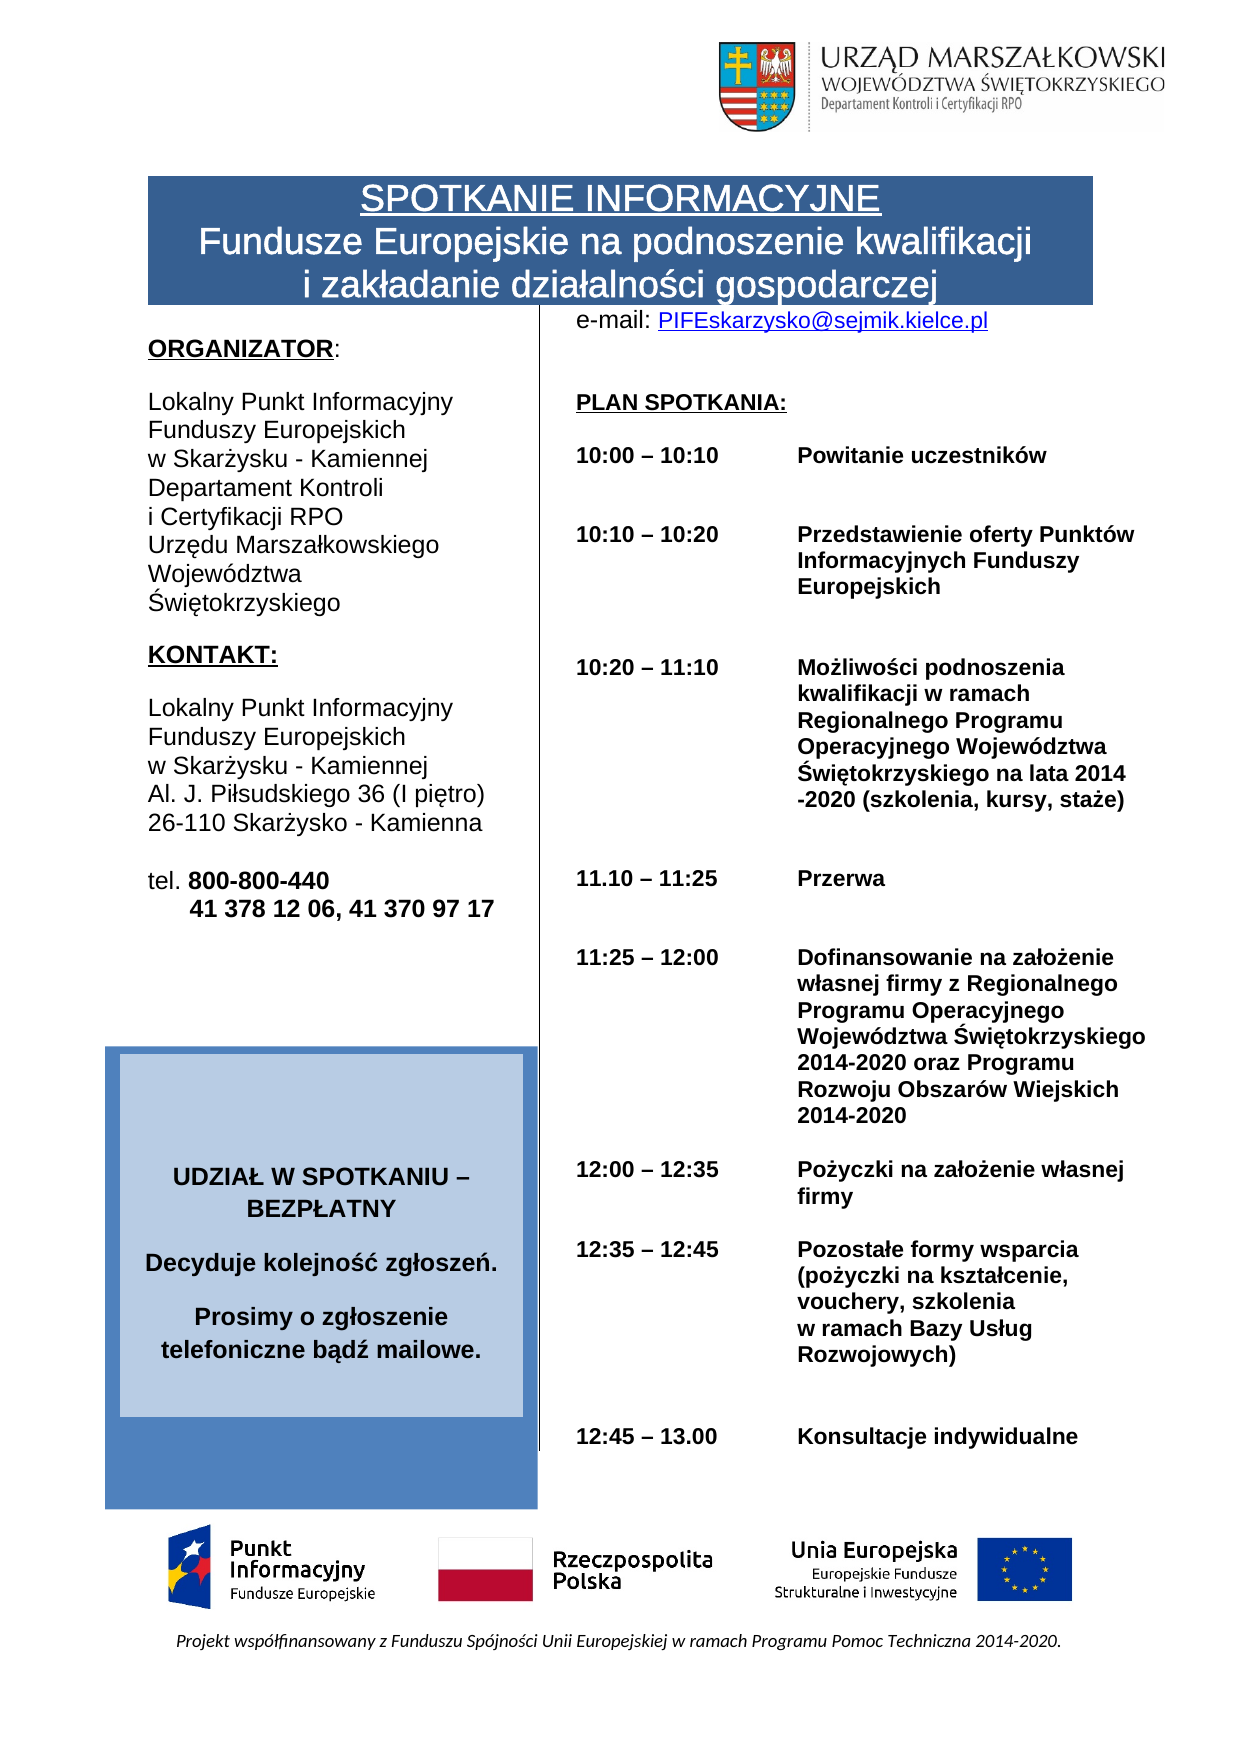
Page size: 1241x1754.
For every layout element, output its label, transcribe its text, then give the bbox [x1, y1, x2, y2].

text 12:45 – 13.00 Konsultacje indywidualne [576, 1423, 1152, 1450]
text Fundusze Europejskie na podnoszenie kwalifikacji i zakładanie działalności gospodarczej [148, 219, 1093, 305]
text ORGANIZATOR: [148, 334, 502, 362]
text Lokalny Funduszy Europejskich w Skarżysku - Kamiennej [148, 693, 502, 779]
text Departament Kontroli [148, 473, 502, 501]
text PLAN SPOTKANIA: [576, 389, 1093, 415]
text Al. J. Piłsudskiego 36 (I piętro) [148, 779, 502, 808]
text 11.10 – 11:25 Przerwa [576, 865, 1152, 891]
picture [147, 1503, 1093, 1630]
text i Certyfikacji RPO [148, 501, 502, 530]
text 12:00 – 12:35 Pożyczki na założenie własnej firmy [576, 1156, 1152, 1209]
text 10:00 – 10:10 Powitanie uczestników [576, 442, 1152, 468]
text 10:10 – 10:20 Przedstawienie oferty Punktów Informacyjnych Funduszy Europejskich [576, 521, 1152, 600]
text 10:20 – 11:10 Możliwości podnoszenia kwalifikacji w ramach Regionalnego Programu Operacyjnego Województwa Świętokrzyskiego na lata 2014 -2020 (szkolenia, kursy, staże) [576, 654, 1152, 812]
text 11:25 – 12:00 Dofinansowanie na założenie własnej firmy z Regionalnego Programu Operacyjnego Województwa Świętokrzyskiego 2014-2020 oraz Programu Rozwoju Obszarów Wiejskich 2014-2020 [576, 944, 1152, 1156]
text e-mail: PIFEskarzysko@sejmik.kielce.pl [576, 305, 1093, 334]
text 26-110 Skarżysko - Kamienna [148, 808, 502, 837]
text Lokalny Punkt Informacyjny Funduszy Europejskich w Skarżysku - Kamiennej [148, 386, 502, 473]
text KONTAKT: [148, 640, 502, 669]
picture [718, 42, 1165, 132]
text tel. 800-800-440 41 378 12 06, 41 370 97 17 [148, 866, 502, 923]
text SPOTKANIE INFORMACYJNE [148, 176, 1093, 219]
text 12:35 – 12:45 Pozostałe formy wsparcia (pożyczki na kształcenie, vouchery, szkolenia w ramach Bazy Usług Rozwojowych) [576, 1236, 1152, 1367]
text Urzędu Marszałkowskiego Województwa Świętokrzyskiego [148, 530, 502, 616]
